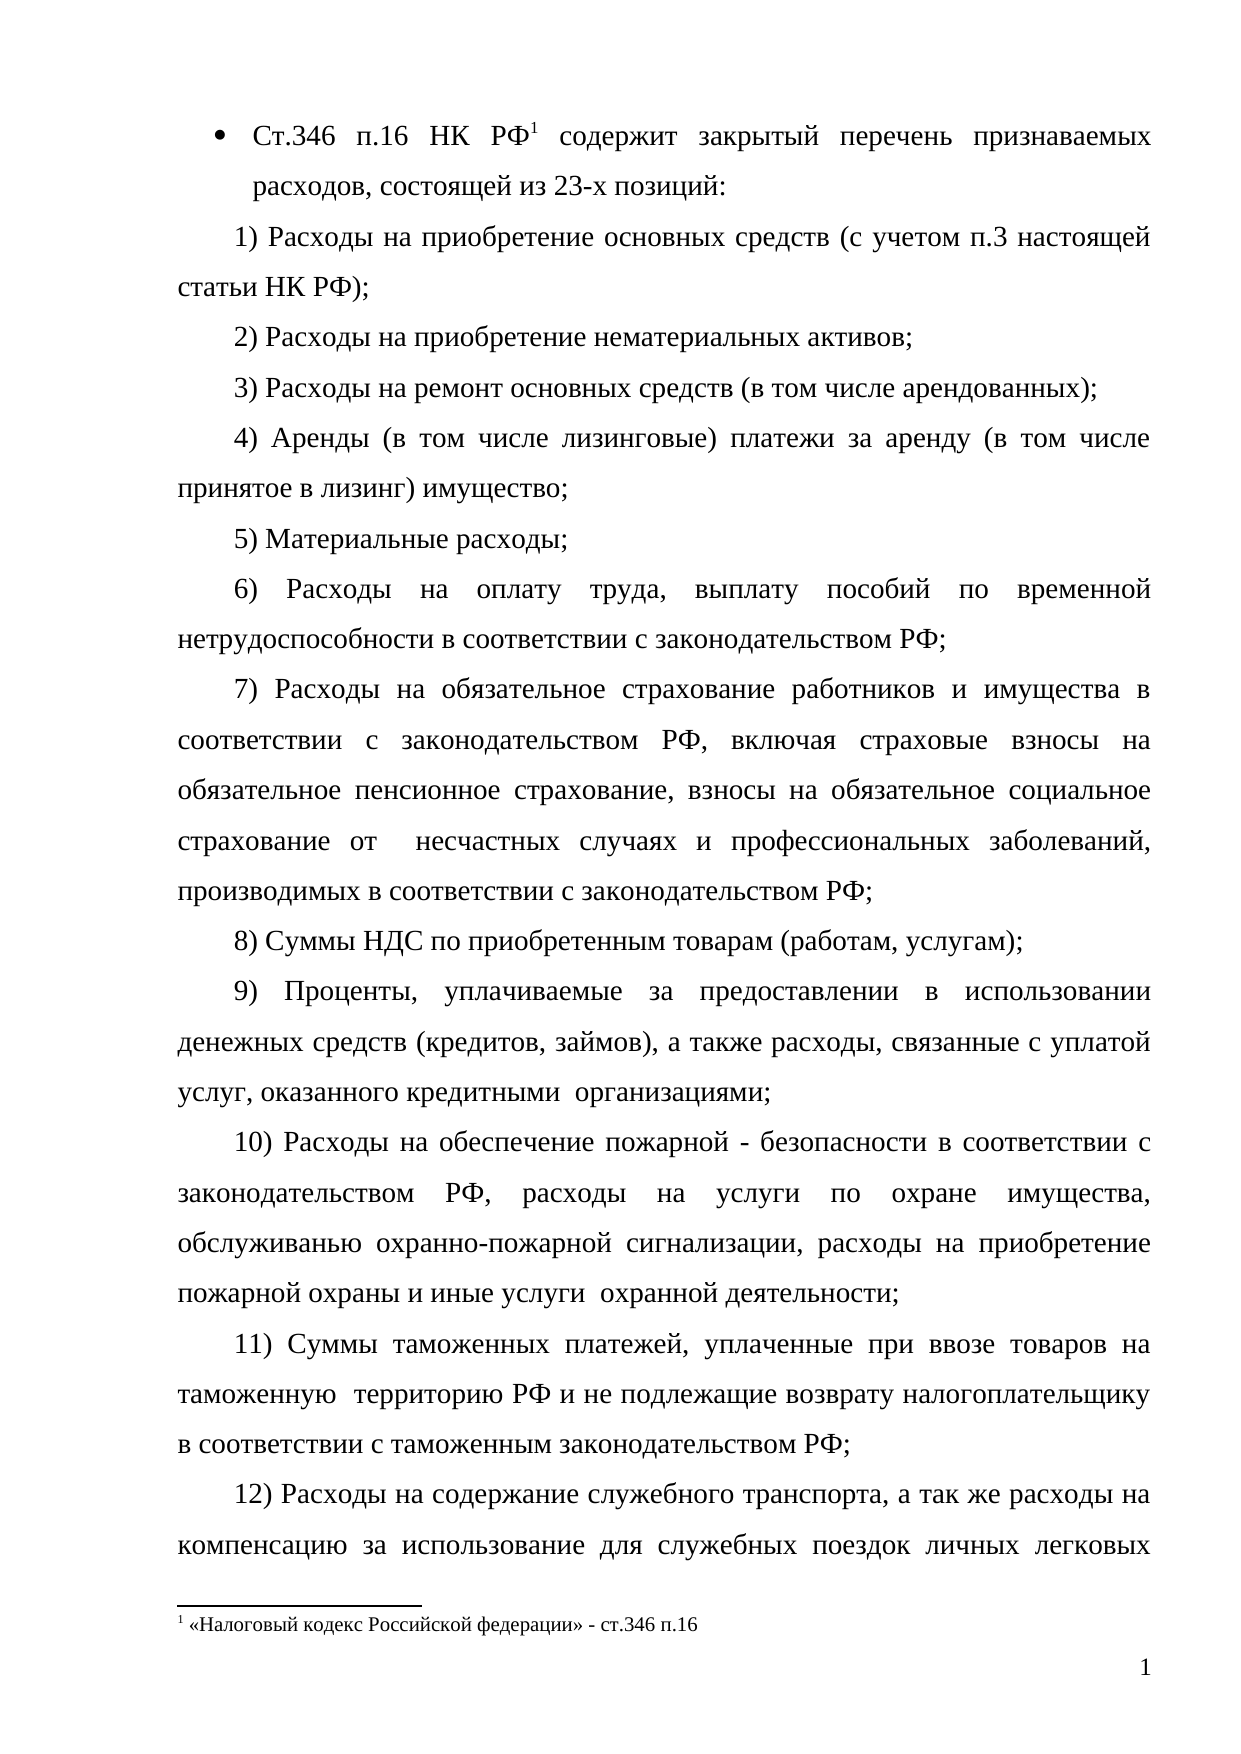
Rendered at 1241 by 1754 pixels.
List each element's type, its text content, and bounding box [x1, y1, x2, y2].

text 9) Проценты, уплачиваемые за предоставлении в использовании денежных средств (кредитов, займов), а также расходы, связанные с уплатой услуг, оказанного кредитными организациями; [177, 973, 1152, 1108]
text 3) Расходы на ремонт основных средств (в том числе арендованных); [177, 370, 1152, 403]
text 2) Расходы на приобретение нематериальных активов; [177, 319, 1152, 353]
text 6) Расходы на оплату труда, выплату пособий по временной нетрудоспособности в соответствии с законодательством РФ; [177, 571, 1152, 655]
text 5) Материальные расходы; [177, 521, 1152, 554]
text 1) Расходы на приобретение основных средств (с учетом п.3 настоящей статьи НК РФ); [177, 219, 1152, 303]
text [177, 1477, 1152, 1561]
text 8) Суммы НДС по приобретенным товарам (работам, услугам); [177, 923, 1152, 957]
text 4) Аренды (в том числе лизинговые) платежи за аренду (в том числе принятое в лизинг) имущество; [177, 420, 1152, 504]
list Ст.346 п.16 НК РФ содержит закрытый перечень признаваемых расходов, состоящей из 23-х позиций: [215, 118, 1152, 202]
text 7) Расходы на обязательное страхование работников и имущества в соответствии с законодательством РФ, включая страховые взносы на обязательное пенсионное страхование, взносы на обязательное социальное страхование от несчастных случаях и профессиональных заболеваний, производимых в соответствии с законодательством РФ; [177, 672, 1152, 906]
text 11) Суммы таможенных платежей, уплаченные при ввозе товаров на таможенную территорию РФ и не подлежащие возврату налогоплательщику в соответствии с таможенным законодательством РФ; [177, 1326, 1152, 1460]
text 10) Расходы на обеспечение пожарной - безопасности в соответствии с законодательством РФ, расходы на услуги по охране имущества, обслуживанью охранно-пожарной сигнализации, расходы на приобретение пожарной охраны и иные услуги охранной деятельности; [177, 1124, 1152, 1309]
